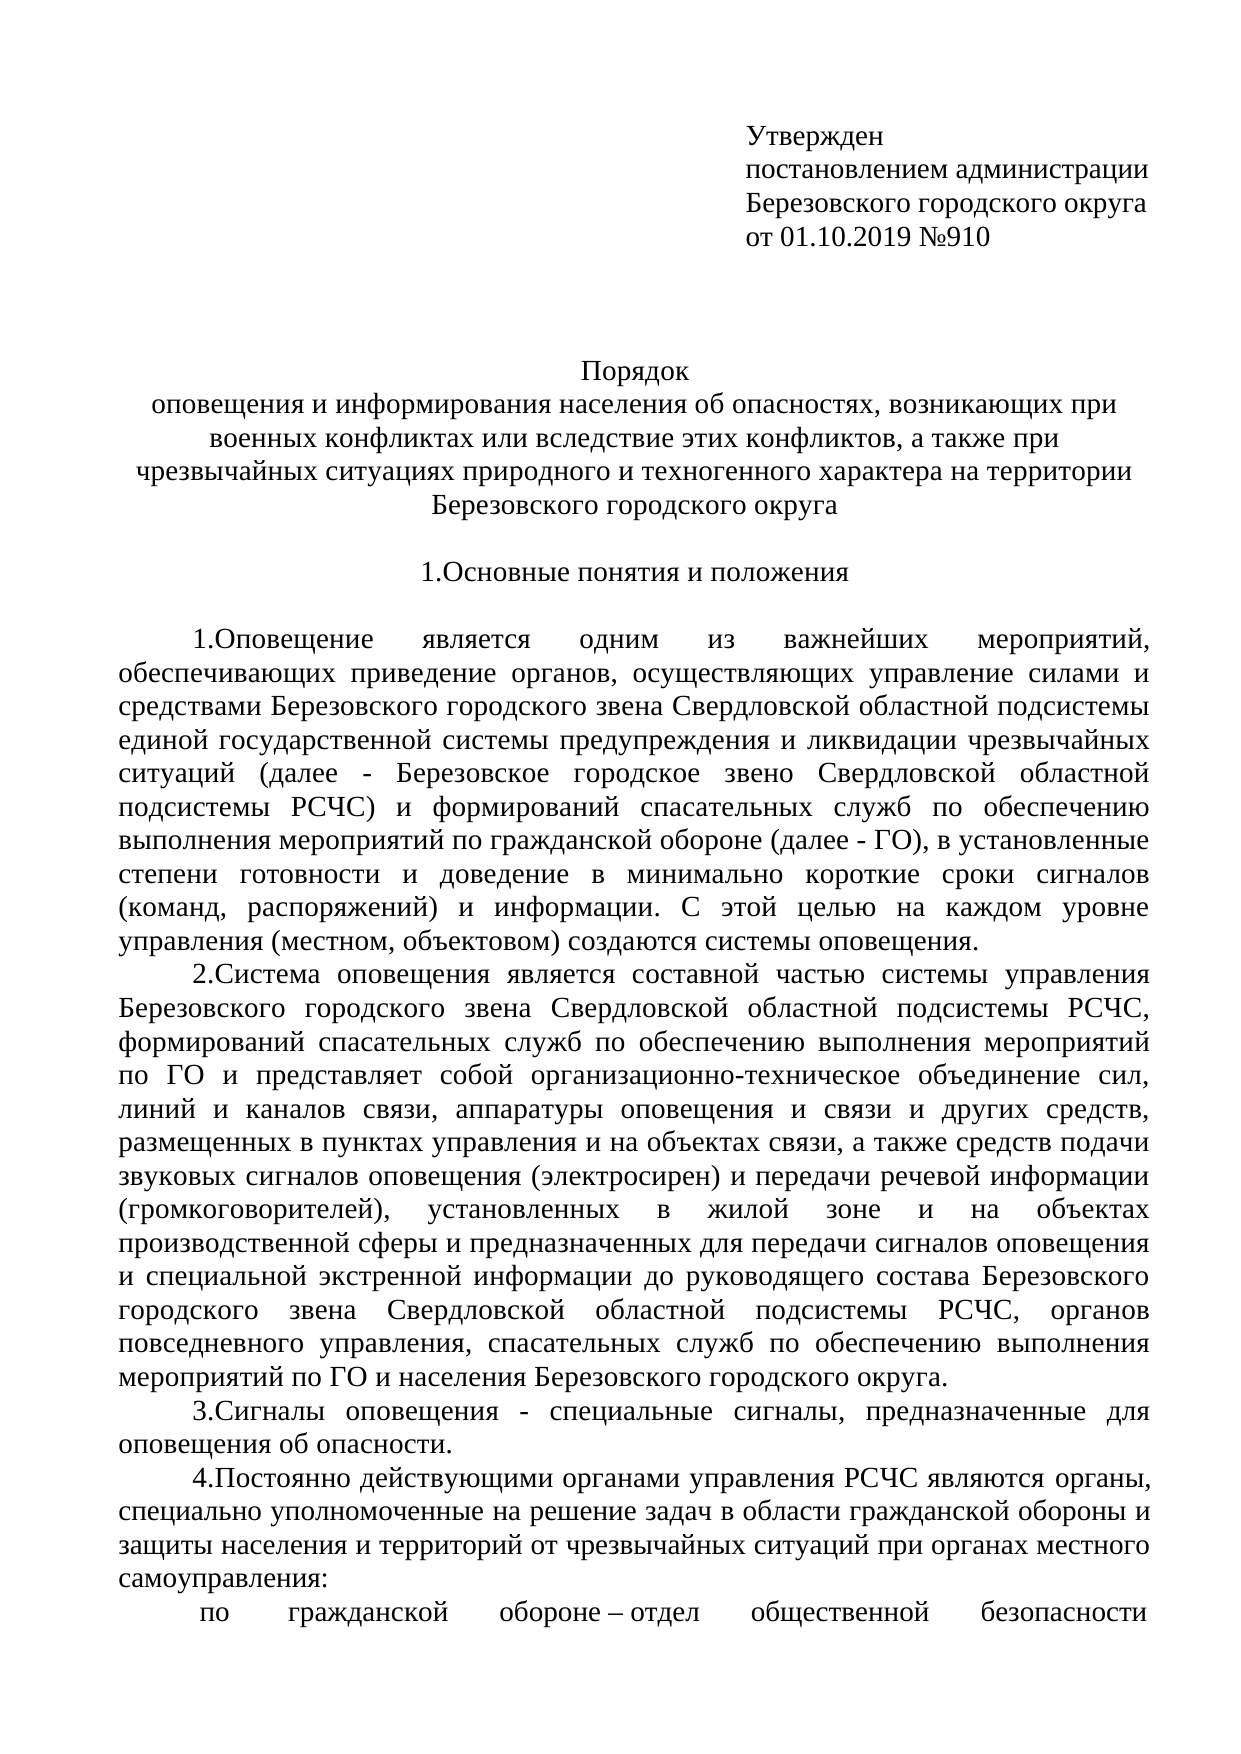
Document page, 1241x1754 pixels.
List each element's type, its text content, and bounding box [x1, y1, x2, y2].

text постановлением администрации [723, 152, 1152, 185]
text 2.Система оповещения является составной частью системы управления Березовского городского звена Свердловской областной подсистемы РСЧС, формирований спасательных служб по обеспечению выполнения мероприятий по ГО и представляет собой организационно-техническое объединение сил, линий и каналов связи, аппаратуры оповещения и связи и других средств, размещенных в пунктах управления и на объектах связи, а также средств подачи звуковых сигналов оповещения (электросирен) и передачи речевой информации (громкоговорителей), установленных в жилой зоне и на объектах производственной сферы и предназначенных для передачи сигналов оповещения и специальной экстренной информации до руководящего состава Березовского городского звена Свердловской областной подсистемы РСЧС, органов повседневного управления, спасательных служб по обеспечению выполнения мероприятий по ГО и населения Березовского городского округа. [118, 957, 1152, 1393]
text 4.Постоянно действующими органами управления РСЧС являются органы, специально уполномоченные на решение задач в области гражданской обороны и защиты населения и территорий от чрезвычайных ситуаций при органах местного самоуправления: [118, 1460, 1152, 1594]
text Березовского городского округа [723, 185, 1152, 219]
text Утвержден [723, 118, 1152, 152]
text 3.Сигналы оповещения - специальные сигналы, предназначенные для оповещения об опасности. [118, 1393, 1152, 1460]
text оповещения и информирования населения об опасностях, возникающих при военных конфликтах или вследствие этих конфликтов, а также при чрезвычайных ситуациях природного и техногенного характера на территории Березовского городского округа [118, 386, 1152, 521]
text 1.Оповещение является одним из важнейших мероприятий, обеспечивающих приведение органов, осуществляющих управление силами и средствами Березовского городского звена Свердловской областной подсистемы единой государственной системы предупреждения и ликвидации чрезвычайных ситуаций (далее - Березовское городское звено Свердловской областной подсистемы РСЧС) и формирований спасательных служб по обеспечению выполнения мероприятий по гражданской обороне (далее - ГО), в установленные степени готовности и доведение в минимально короткие сроки сигналов (команд, распоряжений) и информации. С этой целью на каждом уровне управления (местном, объектовом) создаются системы оповещения. [118, 621, 1152, 957]
text 1.Основные понятия и положения [118, 554, 1152, 588]
text от 01.10.2019 №910 [723, 219, 1152, 252]
text по гражданской обороне – отдел общественной безопасности [118, 1594, 1152, 1627]
text Порядок [118, 353, 1152, 386]
